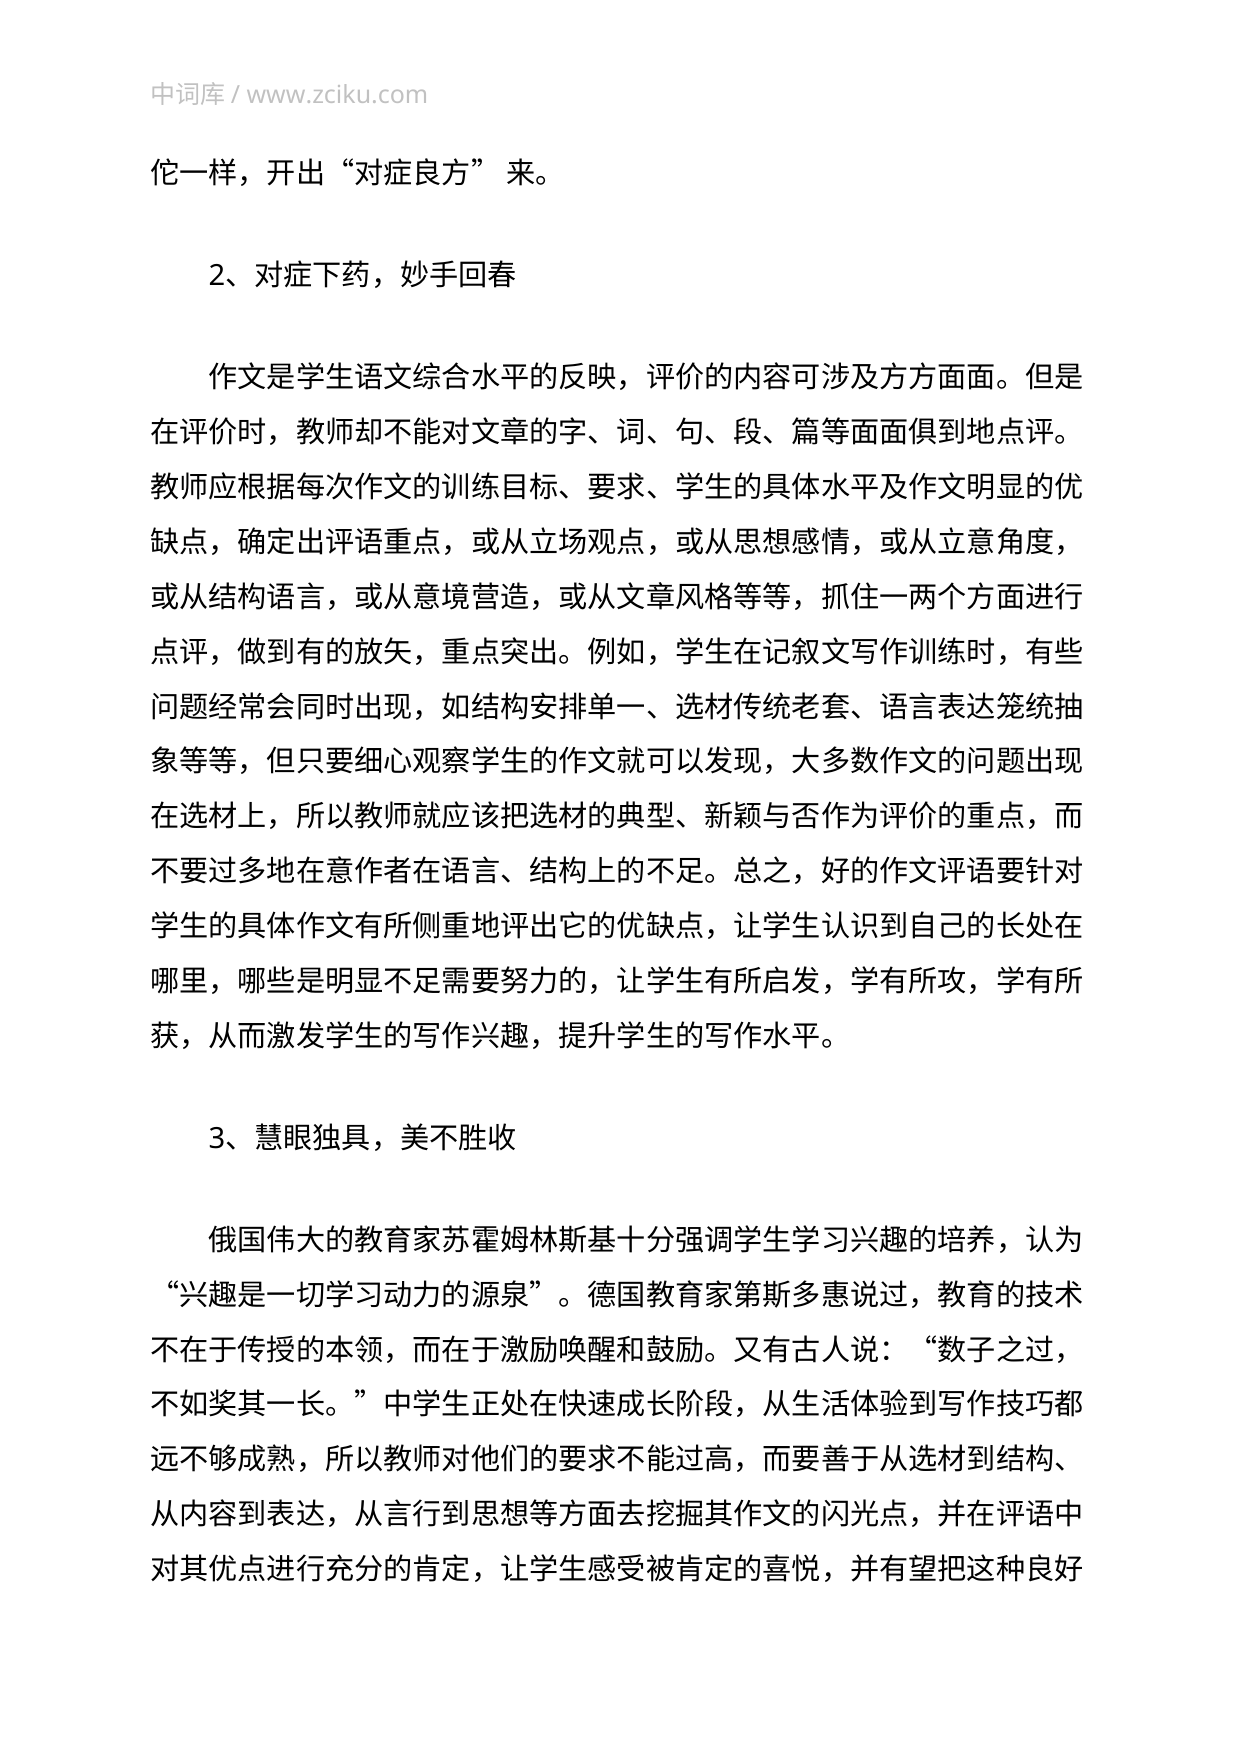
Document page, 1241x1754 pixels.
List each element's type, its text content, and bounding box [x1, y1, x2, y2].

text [150, 150, 1090, 192]
text 3、慧眼独具，美不胜收 [150, 1114, 1090, 1157]
text 作文是学生语文综合水平的反映，评价的内容可涉及方方面面。但是在评价时，教师却不能对文章的字、词、句、段、篇等面面俱到地点评。教师应根据每次作文的训练目标、要求、学生的具体水平及作文明显的优缺点，确定出评语重点，或从立场观点，或从思想感情，或从立意角度，或从结构语言，或从意境营造，或从文章风格等等，抓住一两个方面进行点评，做到有的放矢，重点突出。例如，学生在记叙文写作训练时，有些问题经常会同时出现，如结构安排单一、选材传统老套、语言表达笼统抽象等等，但只要细心观察学生的作文就可以发现，大多数作文的问题出现在选材上，所以教师就应该把选材的典型、新颖与否作为评价的重点，而不要过多地在意作者在语言、结构上的不足。总之，好的作文评语要针对学生的具体作文有所侧重地评出它的优缺点，让学生认识到自己的长处在哪里，哪些是明显不足需要努力的，让学生有所启发，学有所攻，学有所获，从而激发学生的写作兴趣，提升学生的写作水平。 [150, 354, 1090, 1055]
text 2、对症下药，妙手回春 [150, 252, 1090, 294]
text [150, 1216, 1090, 1588]
